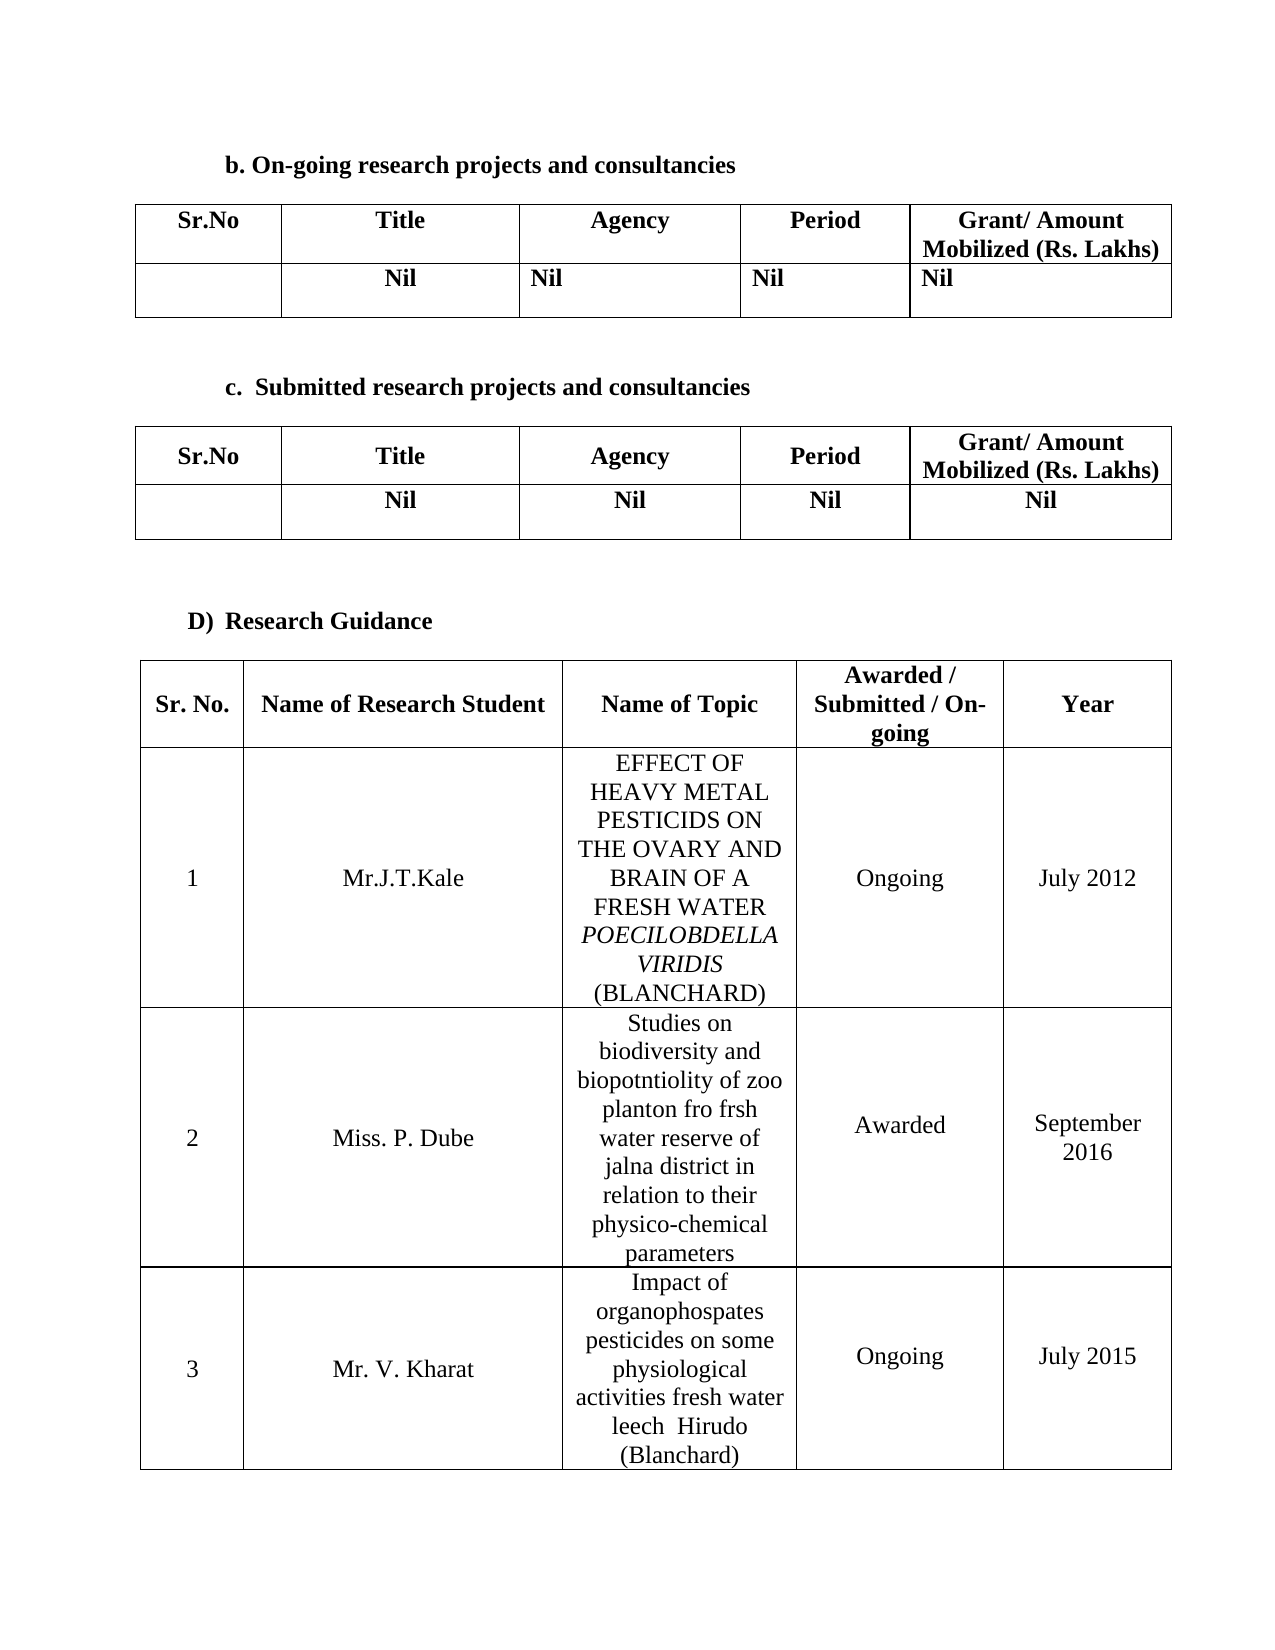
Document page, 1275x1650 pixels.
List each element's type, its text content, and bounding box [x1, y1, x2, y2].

table_cell [136, 264, 281, 317]
table_header Name of Research Student [244, 661, 562, 747]
table_header Agency [520, 205, 740, 262]
table_cell Miss. P. Dube [244, 1008, 562, 1266]
table_header Title [282, 205, 519, 262]
table_cell Nil [520, 264, 740, 317]
table_cell 1 [141, 748, 243, 1007]
table_cell Impact of organophospates pesticides on some physiological activities fresh water leech Hirudo (Blanchard) [563, 1268, 796, 1469]
table_cell 2 [141, 1008, 243, 1266]
table_cell Ongoing [797, 1268, 1003, 1469]
table_header Grant/ Amount Mobilized (Rs. Lakhs) [911, 205, 1171, 262]
text b. On-going research projects and consultancies [150, 150, 1125, 179]
table_header Agency [520, 427, 740, 484]
table_cell Nil [282, 264, 519, 317]
table_header Period [741, 205, 909, 262]
table_cell EFFECT OF HEAVY METAL PESTICIDS ON THE OVARY AND BRAIN OF A FRESH WATER POECILOBDELLA VIRIDIS (BLANCHARD) [563, 748, 796, 1007]
table_header Sr.No [136, 205, 281, 262]
table_header Period [741, 427, 909, 484]
table_header Year [1004, 661, 1171, 747]
table_cell [136, 485, 281, 539]
table_cell July 2012 [1004, 748, 1171, 1007]
table_cell July 2015 [1004, 1268, 1171, 1469]
table_cell Ongoing [797, 748, 1003, 1007]
table_header Name of Topic [563, 661, 796, 747]
table_cell Nil [911, 485, 1171, 539]
table_header Grant/ Amount Mobilized (Rs. Lakhs) [911, 427, 1171, 484]
table_cell 3 [141, 1268, 243, 1469]
table_cell Nil [282, 485, 519, 539]
table_cell Nil [741, 485, 909, 539]
table_cell Studies on biodiversity and biopotntiolity of zoo planton fro frsh water reserve of jalna district in relation to their physico-chemical parameters [563, 1008, 796, 1266]
table_cell Nil [741, 264, 909, 317]
table_cell Nil [520, 485, 740, 539]
table_cell Mr.J.T.Kale [244, 748, 562, 1007]
table_cell Mr. V. Kharat [244, 1268, 562, 1469]
text c. Submitted research projects and consultancies [187, 372, 1125, 401]
table_header Awarded / Submitted / On-going [797, 661, 1003, 747]
table_header Sr. No. [141, 661, 243, 747]
list Research Guidance [187, 606, 1125, 634]
table_header Sr.No [136, 427, 281, 484]
table_cell September 2016 [1004, 1008, 1171, 1266]
table_header Title [282, 427, 519, 484]
table_cell Nil [911, 264, 1171, 317]
table_cell Awarded [797, 1008, 1003, 1266]
